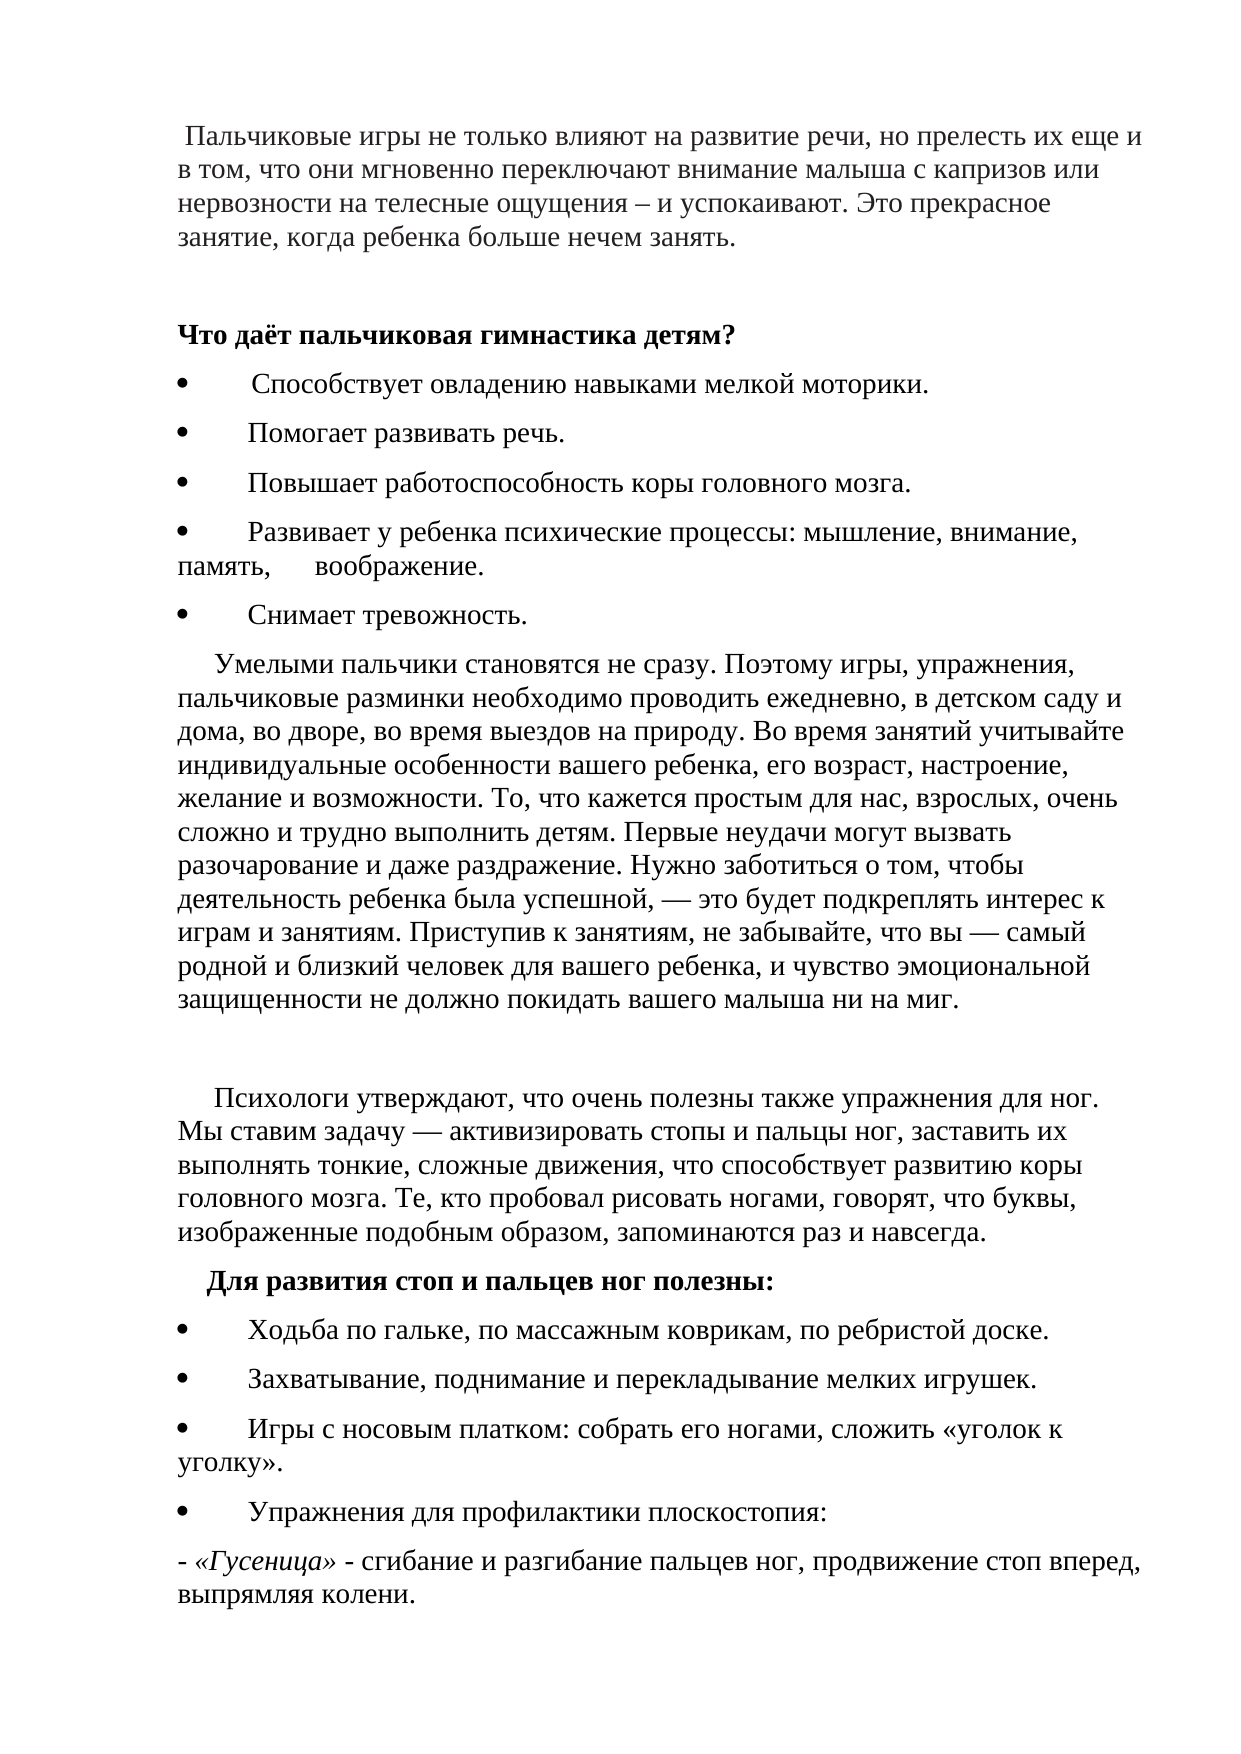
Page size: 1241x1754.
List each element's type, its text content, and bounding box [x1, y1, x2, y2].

list Способствует овладению навыками мелкой моторики. [177, 366, 1152, 400]
text Ходьба по гальке, по массажным коврикам, по ребристой доске. [177, 1312, 1152, 1346]
text Снимает тревожность. [177, 597, 1152, 631]
text Захватывание, поднимание и перекладывание мелких игрушек. [177, 1362, 1152, 1395]
text Для развития стоп и пальцев ног полезны: [177, 1263, 1152, 1297]
text Что даёт пальчиковая гимнастика детям? [177, 317, 1152, 351]
text Упражнения для профилактики плоскостопия: [177, 1494, 1152, 1527]
text Умелыми пальчики становятся не сразу. Поэтому игры, упражнения, пальчиковые разминки необходимо проводить ежедневно, в детском саду и дома, во дворе, во время выездов на природу. Во время занятий учитывайте индивидуальные особенности вашего ребенка, его возраст, настроение, желание и возможности. То, что кажется простым для нас, взрослых, очень сложно и трудно выполнить детям. Первые неудачи могут вызвать разочарование и даже раздражение. Нужно заботиться о том, чтобы деятельность ребенка была успешной, — это будет подкреплять интерес к играм и занятиям. Приступив к занятиям, не забывайте, что вы — самый родной и близкий человек для вашего ребенка, и чувство эмоциональной защищенности не должно покидать вашего малыша ни на миг. [177, 646, 1152, 1015]
text Повышает работоспособность коры головного мозга. [177, 465, 1152, 498]
text Психологи утверждают, что очень полезны также упражнения для ног. Мы ставим задачу — активизировать стопы и пальцы ног, заставить их выполнять тонкие, сложные движения, что способствует развитию коры головного мозга. Те, кто пробовал рисовать ногами, говорят, что буквы, изображенные подобным образом, запоминаются раз и навсегда. [177, 1080, 1152, 1248]
text - «Гусеница» - сгибание и разгибание пальцев ног, продвижение стоп вперед, выпрямляя колени. [177, 1543, 1152, 1610]
text Пальчиковые игры не только влияют на развитие речи, но прелесть их еще и в том, что они мгновенно переключают внимание малыша с капризов или нервозности на телесные ощущения – и успокаивают. Это прекрасное занятие, когда ребенка больше нечем занять. [736, 118, 1152, 252]
text Развивает у ребенка психические процессы: мышление, внимание, память, воображение. [177, 514, 1152, 581]
text Игры с носовым платком: собрать его ногами, сложить «уголок к уголку». [177, 1411, 1152, 1478]
text Помогает развивать речь. [177, 416, 1152, 449]
